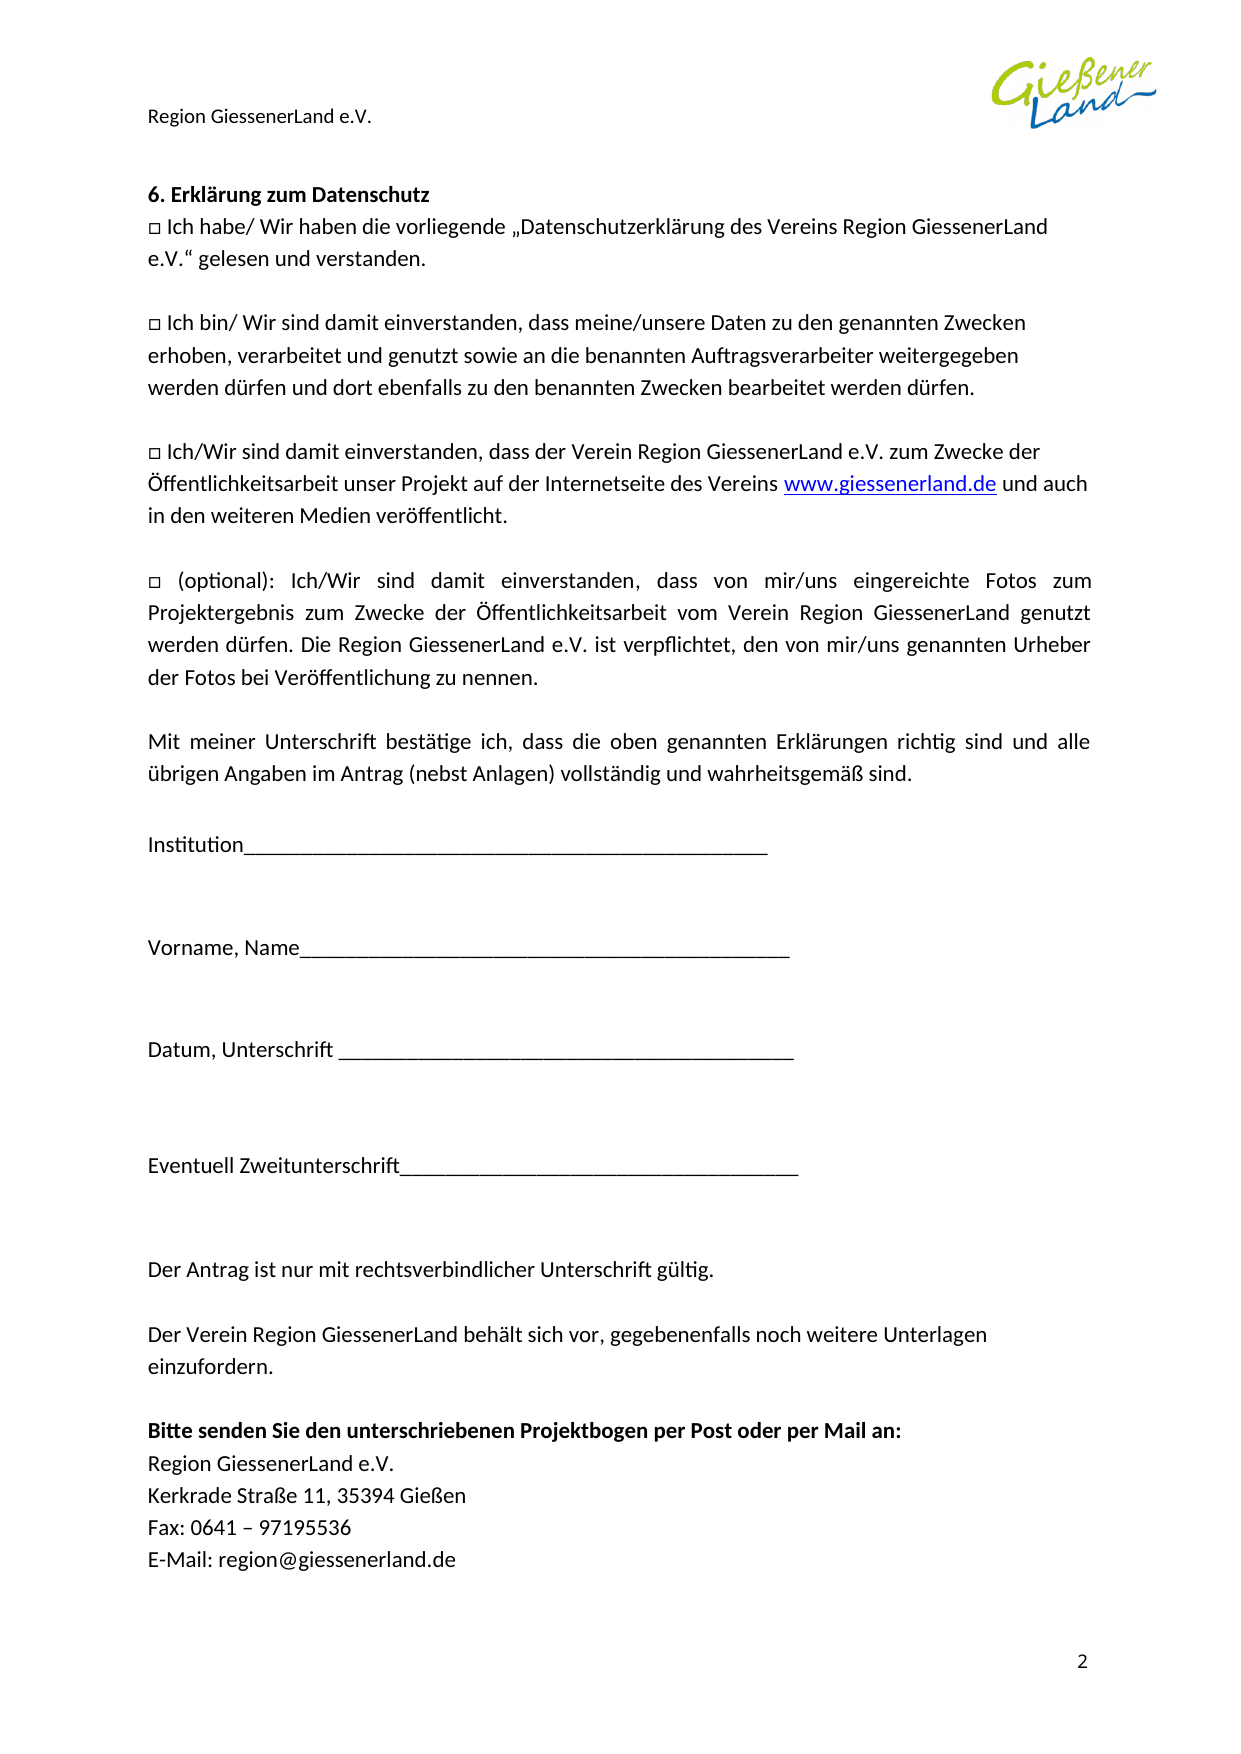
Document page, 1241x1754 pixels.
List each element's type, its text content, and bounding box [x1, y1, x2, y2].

text Mit meiner Unterschrift bestätige ich, dass die oben genannten Erklärungen richtig sind und alle übrigen Angaben im Antrag (nebst Anlagen) vollständig und wahrheitsgemäß sind. [148, 727, 1093, 787]
text Eventuell Zweitunterschrift___________________________________ [148, 1151, 1093, 1179]
text Datum, Unterschrift ________________________________________ [148, 1035, 1093, 1063]
text Der Antrag ist nur mit rechtsverbindlicher Unterschrift gültig. [148, 1256, 1093, 1284]
text 6. Erklärung zum Datenschutz [148, 180, 1093, 208]
text Bitte senden Sie den unterschriebenen Projektbogen per Post oder per Mail an: [148, 1417, 1093, 1444]
picture [985, 43, 1163, 141]
text □ Ich habe/ Wir haben die vorliegende „Datenschutzerklärung des Vereins Region GiessenerLand e.V.“ gelesen und verstanden. [148, 212, 1093, 272]
text Region GiessenerLand e.V. Kerkrade Straße 11, 35394 Gießen Fax: 0641 – 97195536 E-Mail: region@giessenerland.de [148, 1449, 1093, 1573]
text □ Ich/Wir sind damit einverstanden, dass der Verein Region GiessenerLand e.V. zum Zwecke der Öffentlichkeitsarbeit unser Projekt auf der Internetseite des Vereins www.giessenerland.de und auch in den weiteren Medien veröffentlicht. [148, 437, 1093, 530]
text □ Ich bin/ Wir sind damit einverstanden, dass meine/unsere Daten zu den genannten Zwecken erhoben, verarbeitet und genutzt sowie an die benannten Auftragsverarbeiter weitergegeben werden dürfen und dort ebenfalls zu den benannten Zwecken bearbeitet werden dürfen. [148, 308, 1093, 401]
text Institution______________________________________________ [148, 830, 1093, 858]
text □ (optional): Ich/Wir sind damit einverstanden, dass von mir/uns eingereichte Fotos zum Projektergebnis zum Zwecke der Öffentlichkeitsarbeit vom Verein Region GiessenerLand genutzt werden dürfen. Die Region GiessenerLand e.V. ist verpflichtet, den von mir/uns genannten Urheber der Fotos bei Veröffentlichung zu nennen. [148, 566, 1093, 691]
list Der Verein Region GiessenerLand behält sich vor, gegebenenfalls noch weitere Unterlagen einzufordern. [148, 1320, 1093, 1380]
text Vorname, Name___________________________________________ [148, 933, 1093, 961]
